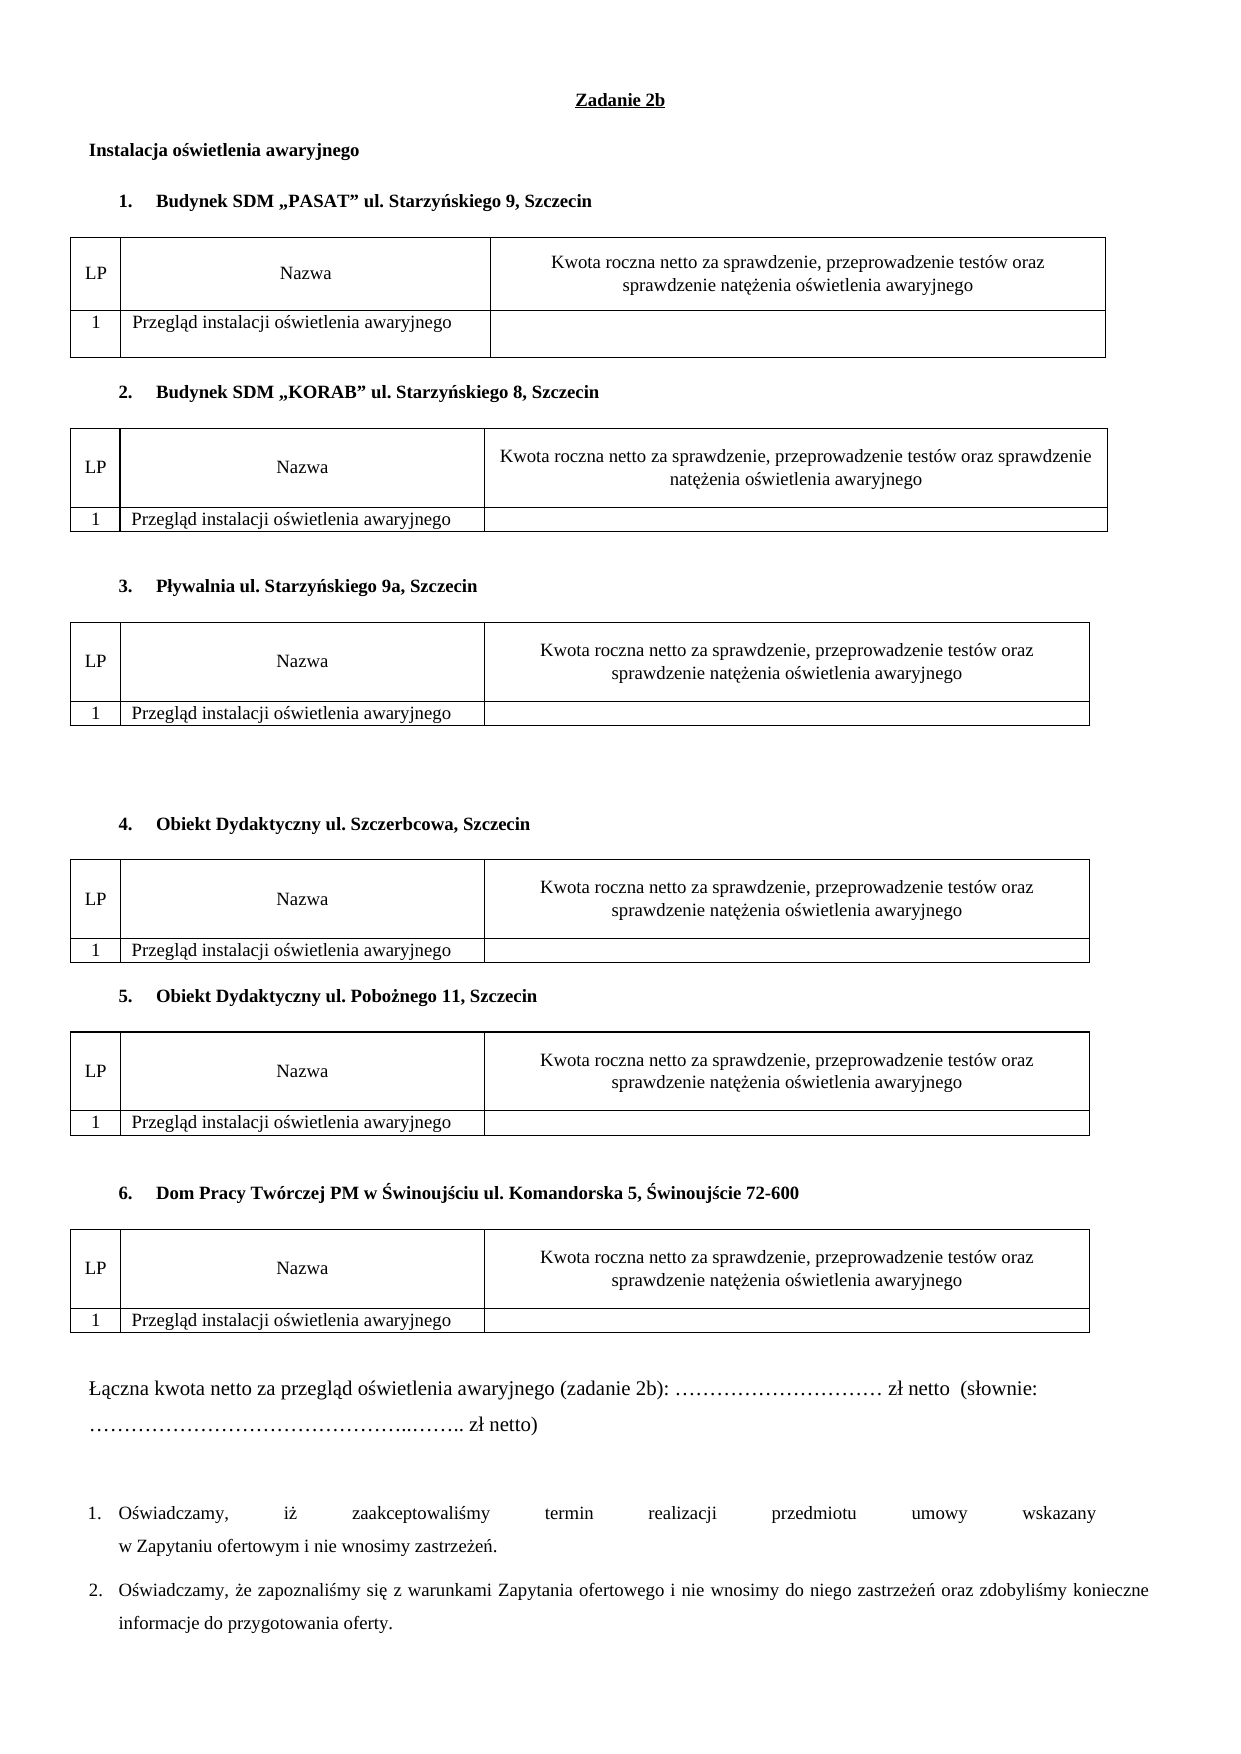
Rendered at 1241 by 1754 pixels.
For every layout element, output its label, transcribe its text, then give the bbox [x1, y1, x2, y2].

table_cell [485, 939, 1089, 962]
table_cell 1 [71, 702, 120, 725]
table_header Nazwa [121, 238, 490, 309]
table_cell [485, 1111, 1089, 1135]
table_header Nazwa [121, 429, 484, 507]
table_header Nazwa [121, 1230, 484, 1308]
table_header LP [71, 1033, 120, 1110]
list Obiekt Dydaktyczny ul. Szczerbcowa, Szczecin [118, 812, 1152, 834]
table_cell Przegląd instalacji oświetlenia awaryjnego [121, 939, 484, 962]
table_cell [485, 1309, 1089, 1332]
table_header Kwota roczna netto za sprawdzenie, przeprowadzenie testów oraz sprawdzenie natężenia oświetlenia awaryjnego [485, 429, 1107, 507]
table_cell Przegląd instalacji oświetlenia awaryjnego [121, 702, 484, 725]
table_cell 1 [71, 311, 120, 357]
table_cell [485, 702, 1089, 725]
table_cell Przegląd instalacji oświetlenia awaryjnego [121, 508, 484, 531]
text Instalacja oświetlenia awaryjnego [89, 139, 1152, 161]
text Zadanie 2b [89, 89, 1152, 110]
table_header LP [71, 623, 120, 701]
list Budynek SDM „PASAT” ul. Starzyńskiego 9, Szczecin [118, 190, 1152, 212]
table_cell 1 [71, 939, 120, 962]
table_header Kwota roczna netto za sprawdzenie, przeprowadzenie testów oraz sprawdzenie natężenia oświetlenia awaryjnego [491, 238, 1105, 309]
table_header LP [71, 429, 119, 507]
table_cell 1 [71, 1111, 120, 1135]
table_header Kwota roczna netto za sprawdzenie, przeprowadzenie testów oraz sprawdzenie natężenia oświetlenia awaryjnego [485, 860, 1089, 938]
text Łączna kwota netto za przegląd oświetlenia awaryjnego (zadanie 2b): ………………………… zł netto (słownie: ………………………………………..…….. zł netto) [89, 1376, 1152, 1436]
table_cell 1 [71, 508, 119, 531]
table_cell [485, 508, 1107, 531]
table_header LP [71, 860, 120, 938]
table_header Kwota roczna netto za sprawdzenie, przeprowadzenie testów oraz sprawdzenie natężenia oświetlenia awaryjnego [485, 1033, 1089, 1110]
list Obiekt Dydaktyczny ul. Pobożnego 11, Szczecin [118, 985, 1152, 1006]
table_cell Przegląd instalacji oświetlenia awaryjnego [121, 311, 490, 357]
table_header Kwota roczna netto za sprawdzenie, przeprowadzenie testów oraz sprawdzenie natężenia oświetlenia awaryjnego [485, 623, 1089, 701]
table_header LP [71, 238, 120, 309]
list Pływalnia ul. Starzyńskiego 9a, Szczecin [118, 575, 1152, 597]
list Dom Pracy Twórczej PM w Świnoujściu ul. Komandorska 5, Świnoujście 72-600 [118, 1182, 1152, 1204]
table_header Nazwa [121, 623, 484, 701]
list Budynek SDM „KORAB” ul. Starzyńskiego 8, Szczecin [118, 381, 1152, 403]
table_cell Przegląd instalacji oświetlenia awaryjnego [121, 1309, 484, 1332]
table_header Nazwa [121, 860, 484, 938]
list Oświadczamy, że zapoznaliśmy się z warunkami Zapytania ofertowego i nie wnosimy do niego zastrzeżeń oraz zdobyliśmy konieczne informacje do przygotowania oferty. [89, 1579, 1152, 1633]
table_header Nazwa [121, 1033, 484, 1110]
table_cell [491, 311, 1105, 357]
list Oświadczamy, iż zaakceptowaliśmy termin realizacji przedmiotu umowy wskazany w Zapytaniu ofertowym i nie wnosimy zastrzeżeń. [87, 1502, 1152, 1556]
table_header Kwota roczna netto za sprawdzenie, przeprowadzenie testów oraz sprawdzenie natężenia oświetlenia awaryjnego [485, 1230, 1089, 1308]
table_cell 1 [71, 1309, 120, 1332]
table_header LP [71, 1230, 120, 1308]
table_cell Przegląd instalacji oświetlenia awaryjnego [121, 1111, 484, 1135]
